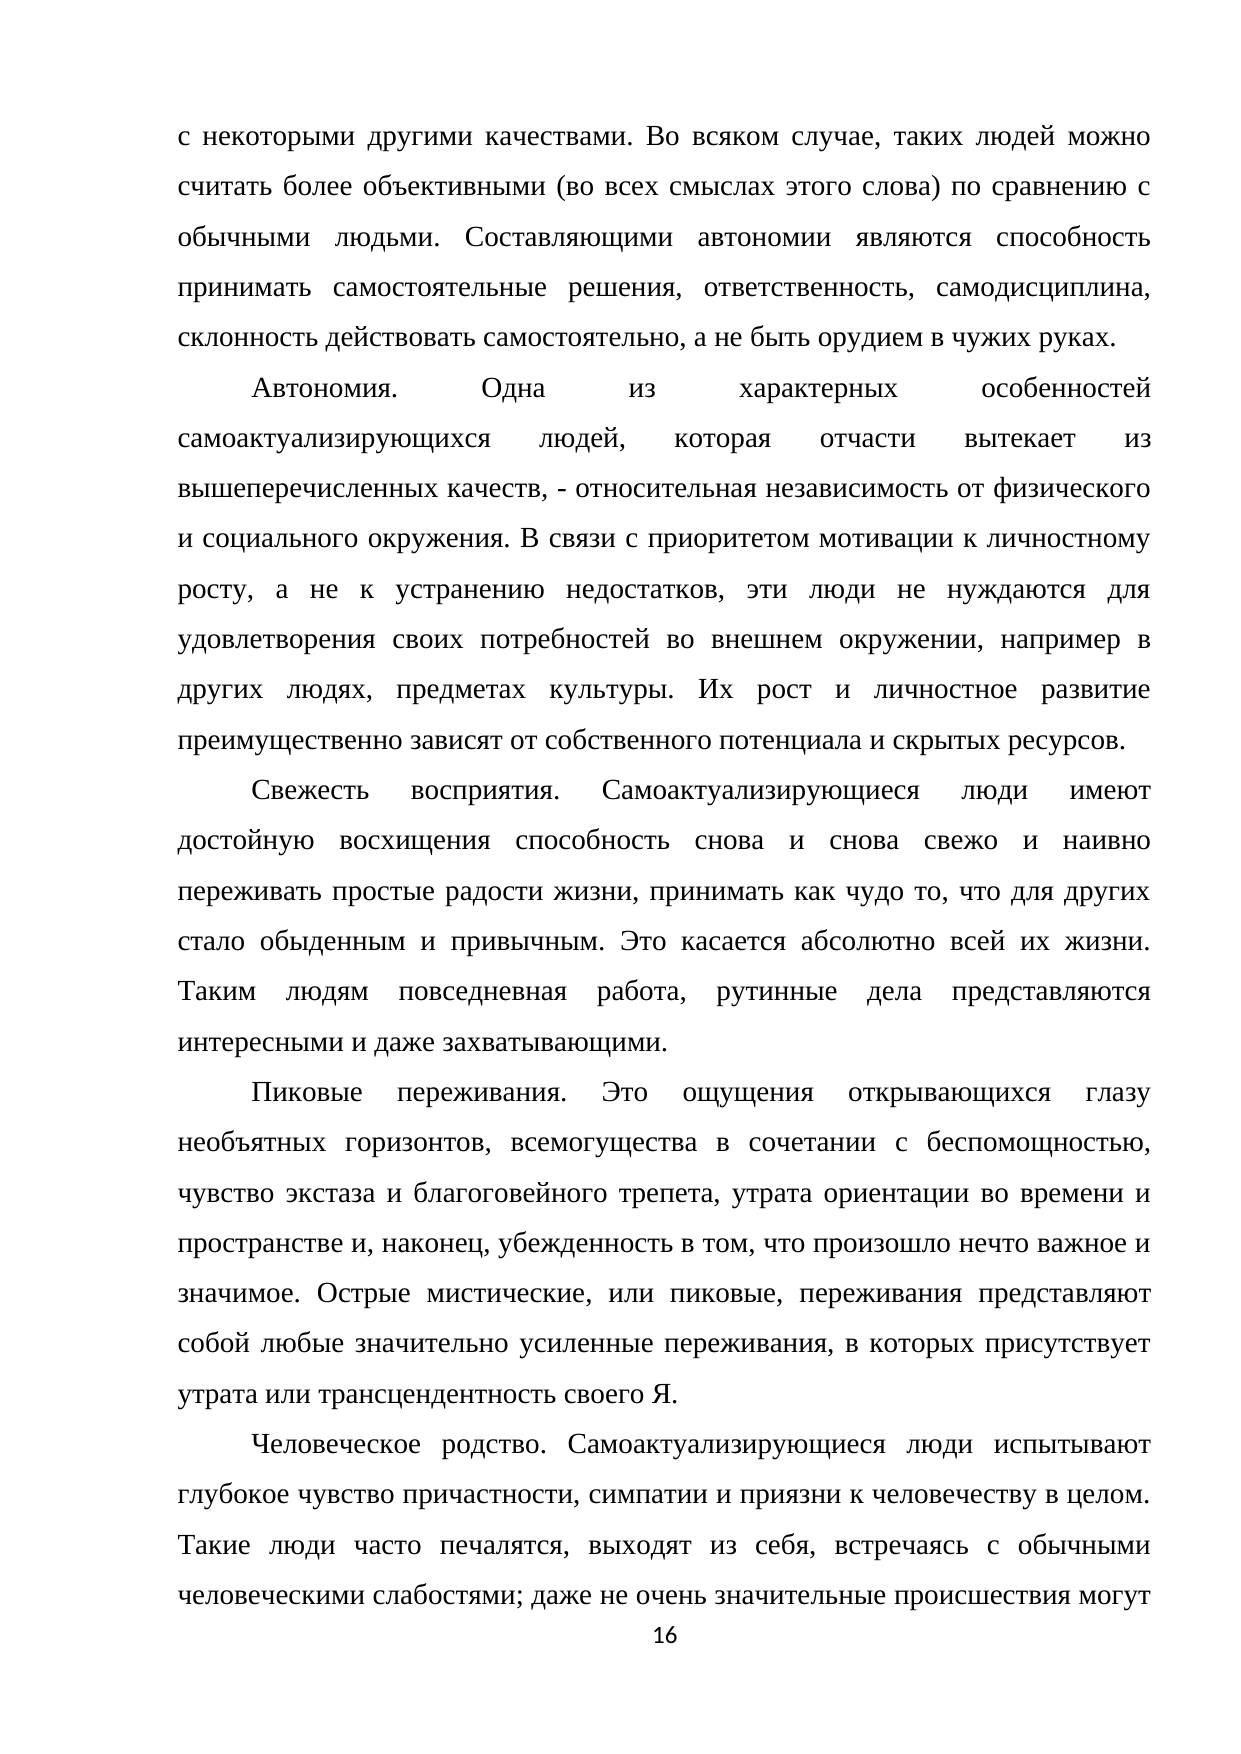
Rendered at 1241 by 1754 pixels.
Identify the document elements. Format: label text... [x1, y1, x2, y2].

text Свежесть восприятия. Самоактуализирующиеся люди имеют достойную восхищения способность снова и снова свежо и наивно переживать простые радости жизни, принимать как чудо то, что для других стало обыденным и привычным. Это касается абсолютно всей их жизни. Таким людям повседневная работа, рутинные дела представляются интересными и даже захватывающими. [177, 772, 1152, 1057]
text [177, 118, 1152, 353]
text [177, 1426, 1152, 1611]
text Автономия. Одна из характерных особенностей самоактуализирующихся людей, которая отчасти вытекает из вышеперечисленных качеств, - относительная независимость от физического и социального окружения. В связи с приоритетом мотивации к личностному росту, а не к устранению недостатков, эти люди не нуждаются для удовлетворения своих потребностей во внешнем окружении, например в других людях, предметах культуры. Их рост и личностное развитие преимущественно зависят от собственного потенциала и скрытых ресурсов. [177, 370, 1152, 755]
text Пиковые переживания. Это ощущения открывающихся глазу необъятных горизонтов, всемогущества в сочетании с беспомощностью, чувство экстаза и благоговейного трепета, утрата ориентации во времени и пространстве и, наконец, убежденность в том, что произошло нечто важное и значимое. Острые мистические, или пиковые, переживания представляют собой любые значительно усиленные переживания, в которых присутствует утрата или трансцендентность своего Я. [177, 1074, 1152, 1409]
